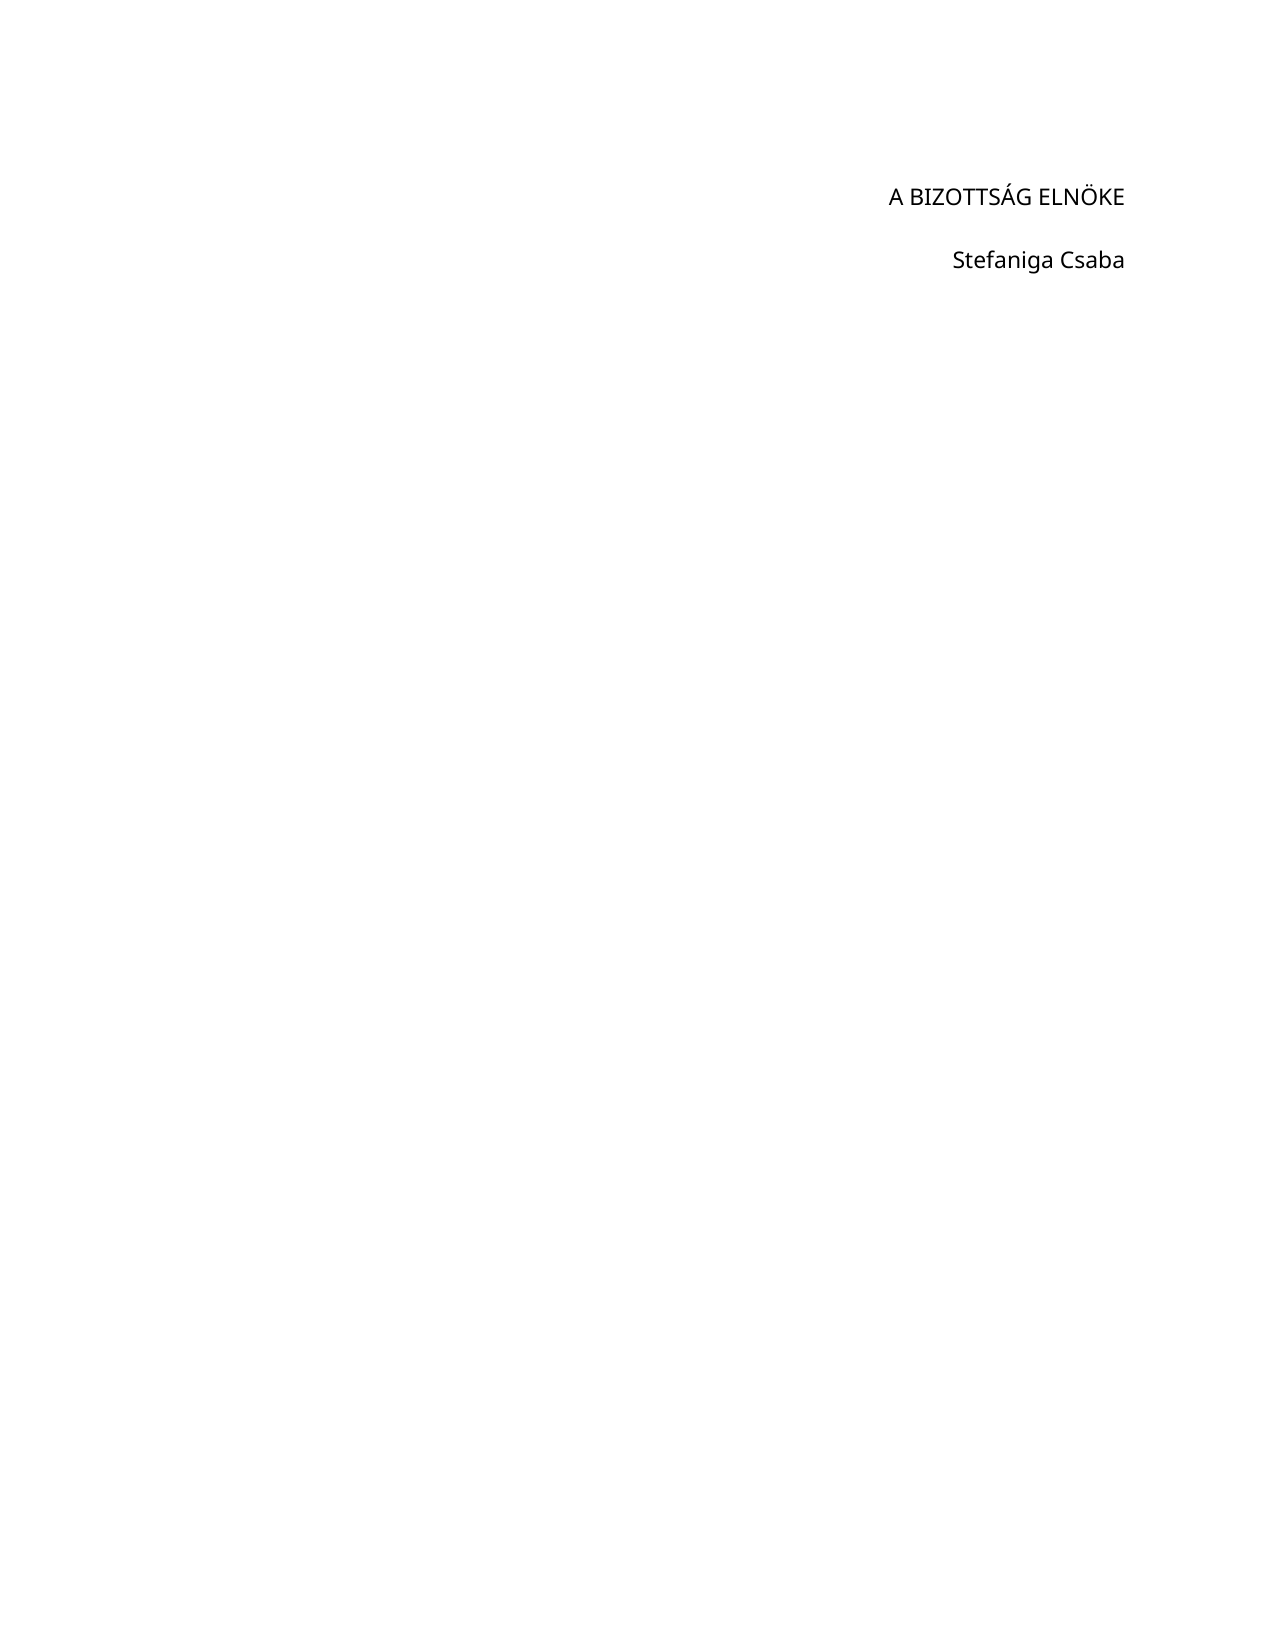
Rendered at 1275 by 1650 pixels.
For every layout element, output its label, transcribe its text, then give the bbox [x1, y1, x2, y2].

text A BIZOTTSÁG ELNÖKE [150, 181, 1125, 212]
text Stefaniga Csaba [150, 244, 1125, 275]
